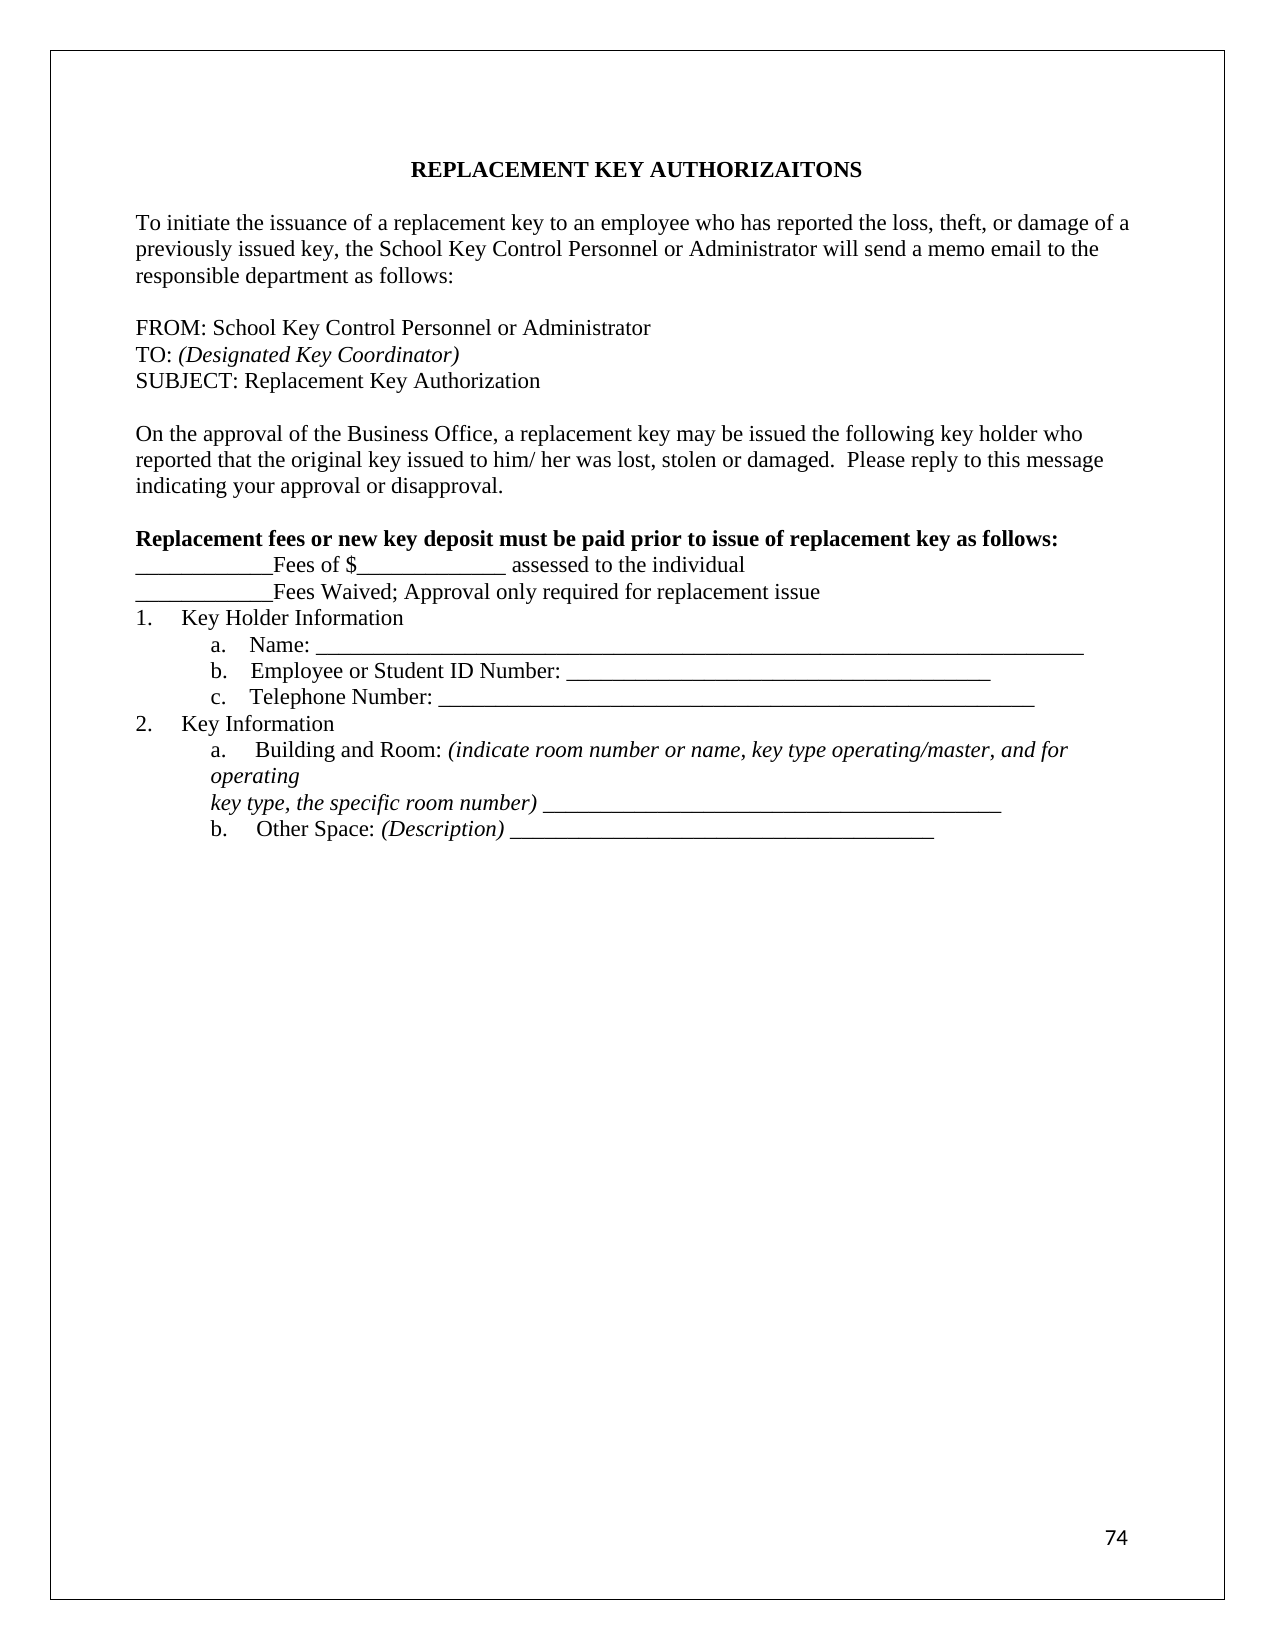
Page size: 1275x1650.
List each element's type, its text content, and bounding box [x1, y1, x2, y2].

text b. Other Space: (Description) _____________________________________ [210, 815, 1138, 841]
text On the approval of the Business Office, a replacement key may be issued the following key holder who reported that the original key issued to him/ her was lost, stolen or damaged. Please reply to this message indicating your approval or disapproval. [135, 420, 1138, 499]
text key type, the specific room number) ________________________________________ [210, 789, 1138, 815]
text REPLACEMENT KEY AUTHORIZAITONS [135, 156, 1138, 183]
text SUBJECT: Replacement Key Authorization [135, 367, 1138, 393]
text c. Telephone Number: ____________________________________________________ [135, 683, 1138, 710]
text a. Name: ___________________________________________________________________ [135, 631, 1138, 657]
text ____________Fees Waived; Approval only required for replacement issue [135, 578, 1138, 604]
text 1. Key Holder Information [135, 604, 1138, 631]
text a. Building and Room: (indicate room number or name, key type operating/master, and for operating [210, 736, 1138, 789]
text FROM: School Key Control Personnel or Administrator [135, 314, 1138, 341]
text Replacement fees or new key deposit must be paid prior to issue of replacement key as follows: [135, 525, 1138, 552]
text 2. Key Information [135, 710, 1138, 736]
text TO: (Designated Key Coordinator) [135, 341, 1138, 367]
text ____________Fees of $_____________ assessed to the individual [135, 552, 1138, 578]
text b. Employee or Student ID Number: _____________________________________ [135, 657, 1138, 683]
text To initiate the issuance of a replacement key to an employee who has reported the loss, theft, or damage of a previously issued key, the School Key Control Personnel or Administrator will send a memo email to the responsible department as follows: [135, 209, 1138, 288]
